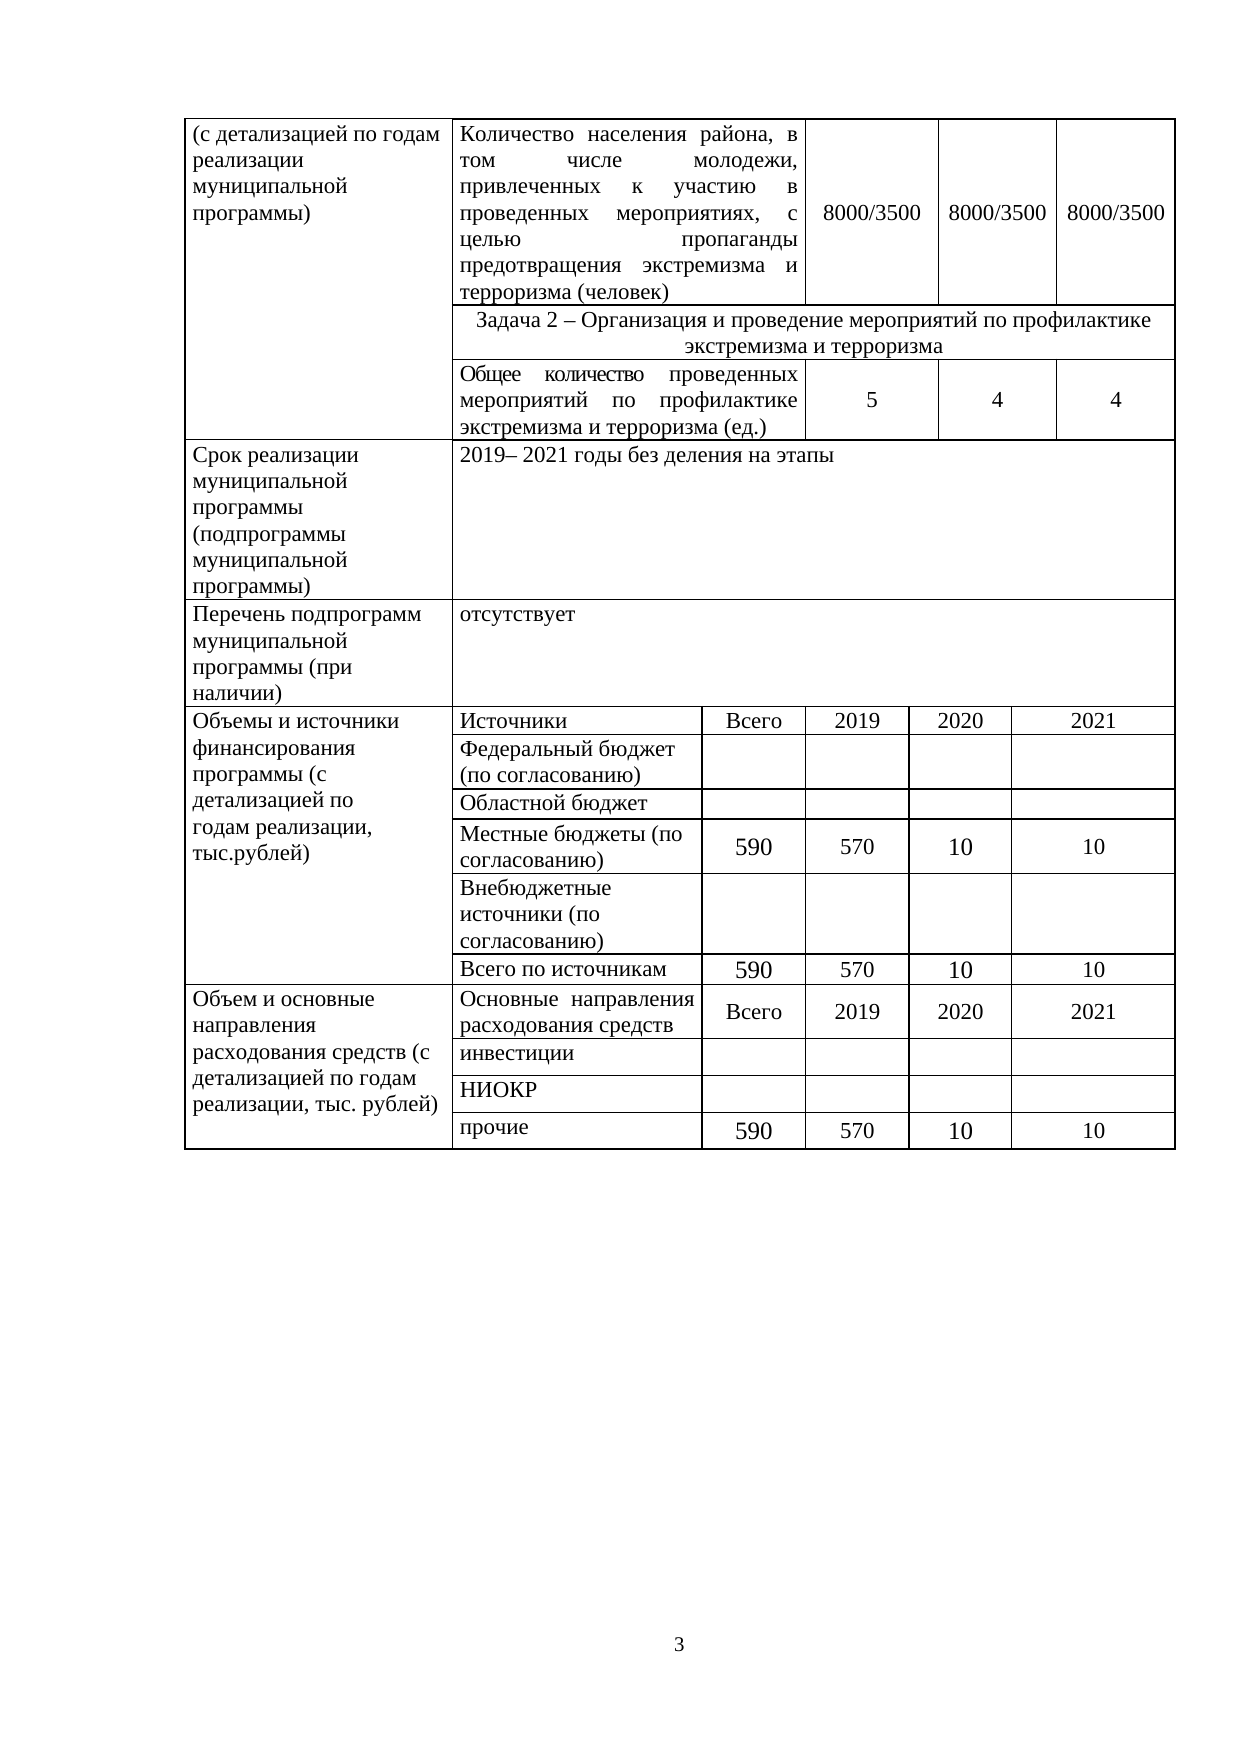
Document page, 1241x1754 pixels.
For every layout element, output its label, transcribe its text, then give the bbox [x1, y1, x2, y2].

table_cell Всего [703, 707, 805, 734]
table_cell 8000/3500 [806, 120, 938, 304]
table_cell [703, 790, 805, 818]
table_cell Всего по источникам [453, 955, 701, 983]
table_cell 10 [1012, 955, 1174, 983]
table_cell 10 [1012, 820, 1174, 872]
table_cell [1012, 1039, 1174, 1074]
table_cell Общее количество проведенных мероприятий по профилактике экстремизма и терроризма (ед.) [453, 360, 805, 439]
table_cell 4 [939, 360, 1056, 439]
table_cell Основные направления расходования средств [453, 985, 701, 1038]
table_cell [1012, 735, 1174, 788]
table_cell 10 [910, 820, 1011, 872]
table_cell [703, 735, 805, 788]
table_cell инвестиции [453, 1039, 701, 1074]
table_cell Срок реализации муниципальной программы (подпрограммы муниципальной программы) [186, 440, 452, 599]
table_cell 8000/3500 [1057, 120, 1174, 304]
table_cell 2019– 2021 годы без деления на этапы [453, 441, 1174, 599]
table_cell 2019 [806, 985, 908, 1038]
table_cell 10 [910, 955, 1011, 983]
table_cell 570 [806, 1113, 908, 1148]
table_cell прочие [453, 1113, 701, 1148]
table_cell 8000/3500 [939, 120, 1056, 304]
table_cell [806, 735, 908, 788]
table_cell Местные бюджеты (по согласованию) [453, 820, 701, 872]
table_cell Задача 2 – Организация и проведение мероприятий по профилактике экстремизма и терроризма [453, 306, 1174, 358]
table_cell [910, 1076, 1011, 1111]
table_cell Федеральный бюджет (по согласованию) [453, 735, 701, 788]
table_cell Внебюджетные источники (по согласованию) [453, 874, 701, 953]
table_cell 2021 [1012, 707, 1174, 734]
table_cell 10 [910, 1113, 1011, 1148]
table_cell Количество населения района, в том числе молодежи, привлеченных к участию в проведенных мероприятиях, с целью пропаганды предотвращения экстремизма и терроризма (человек) [453, 120, 805, 304]
table_cell [703, 1039, 805, 1074]
table_cell Источники [453, 707, 701, 734]
table_cell [1012, 1076, 1174, 1111]
table_cell [806, 874, 908, 953]
table_cell 590 [703, 1113, 805, 1148]
table_cell [1012, 874, 1174, 953]
table_cell Областной бюджет [453, 790, 701, 818]
table_cell НИОКР [453, 1076, 701, 1111]
table_cell [806, 1076, 908, 1111]
table_cell 590 [703, 955, 805, 983]
table_cell [910, 1039, 1011, 1074]
table_cell 590 [703, 820, 805, 872]
table_cell 10 [1012, 1113, 1174, 1148]
table_cell [910, 735, 1011, 788]
table_cell [703, 1076, 805, 1111]
table_cell [1012, 790, 1174, 818]
table_cell Перечень подпрограмм муниципальной программы (при наличии) [186, 600, 452, 706]
table_cell 4 [1057, 360, 1174, 439]
table_cell Объемы и источники финансирования программы (с детализацией по годам реализации, тыс.рублей) [186, 707, 452, 983]
table_cell 570 [806, 955, 908, 983]
table_cell [703, 874, 805, 953]
table_cell [910, 874, 1011, 953]
table_cell [806, 1039, 908, 1074]
table_cell 2021 [1012, 985, 1174, 1038]
table_cell Всего [703, 985, 805, 1038]
table_cell Объем и основные направления расходования средств (с детализацией по годам реализации, тыс. рублей) [186, 985, 452, 1148]
table_cell 2020 [910, 707, 1011, 734]
table_cell [806, 790, 908, 818]
table_cell отсутствует [453, 600, 1174, 706]
table_cell 570 [806, 820, 908, 872]
table_cell 2019 [806, 707, 908, 734]
table_cell [910, 790, 1011, 818]
table_cell 2020 [910, 985, 1011, 1038]
table_cell 5 [806, 360, 938, 439]
